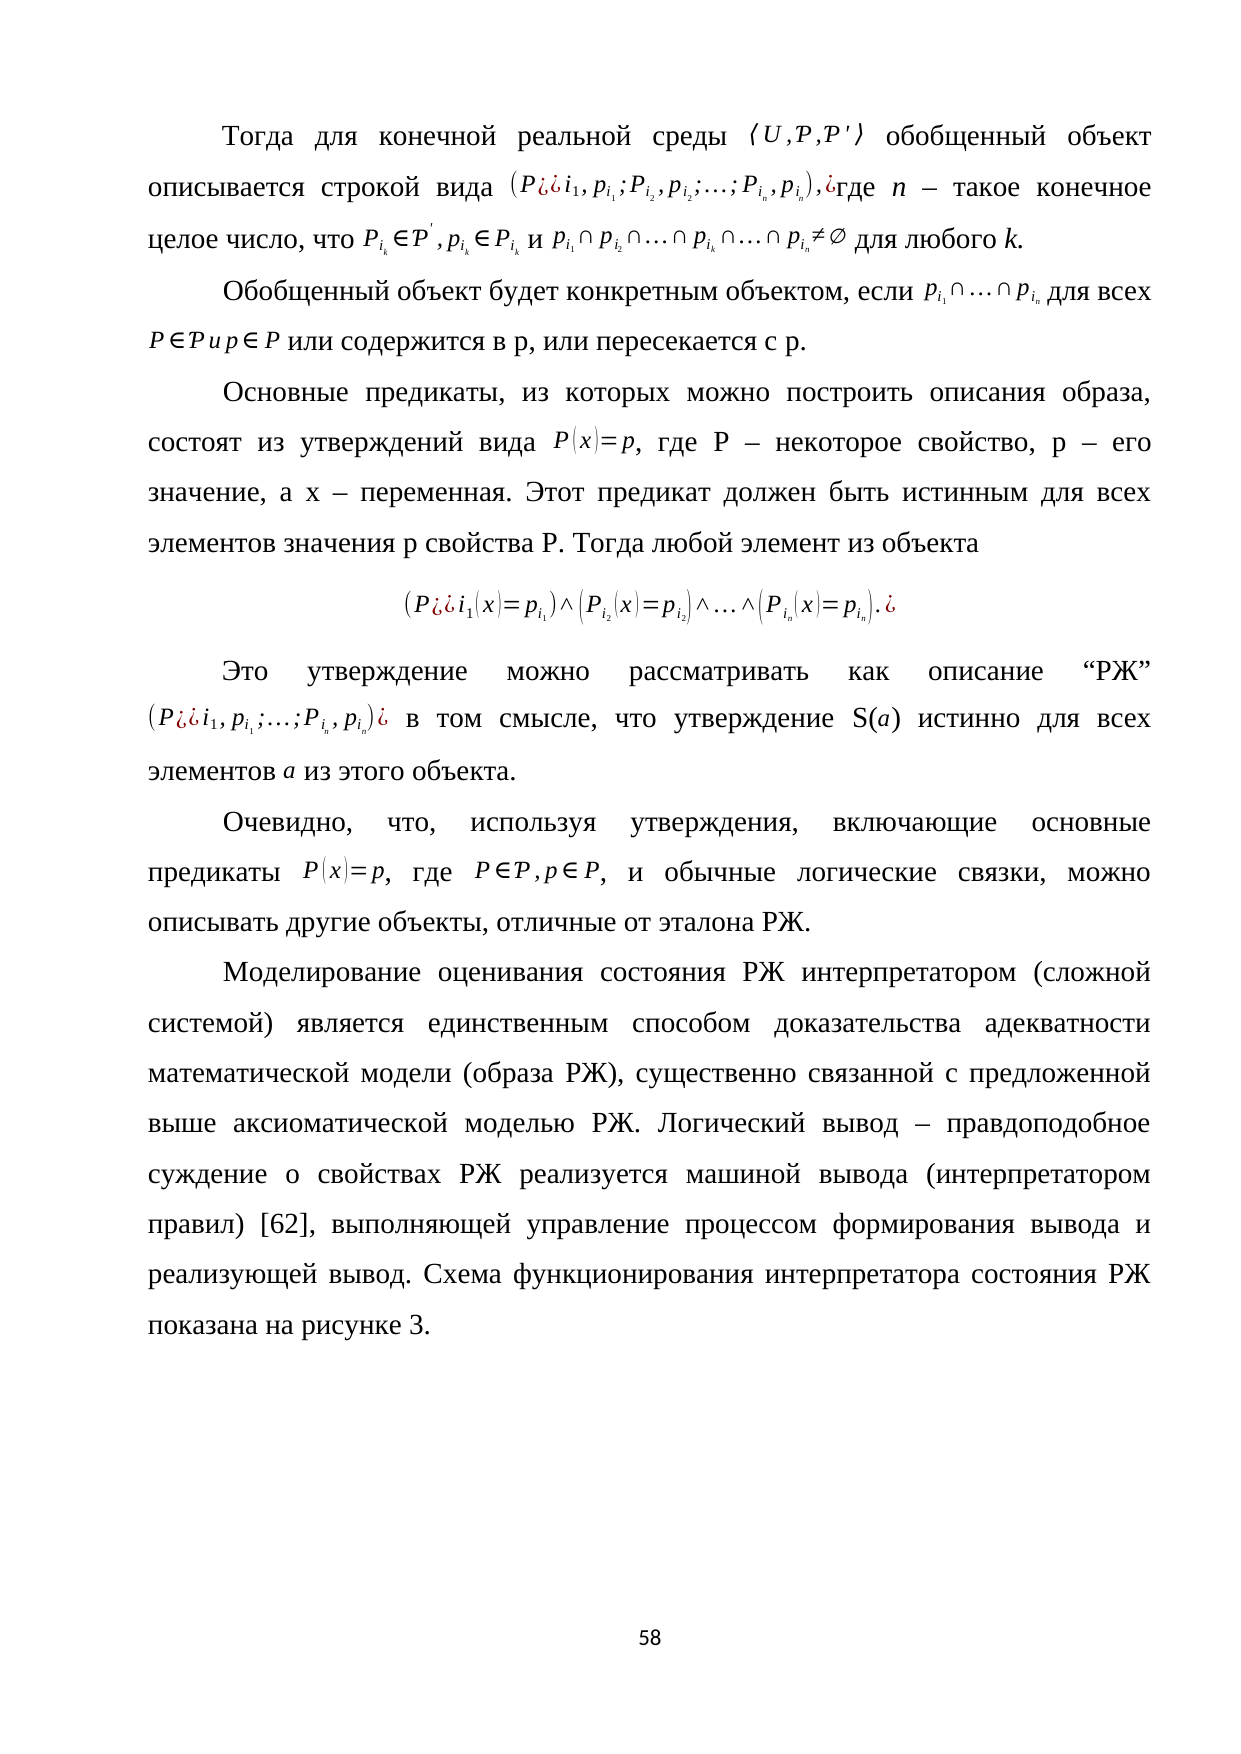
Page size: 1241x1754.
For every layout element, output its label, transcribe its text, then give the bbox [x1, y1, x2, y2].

text Очевидно, что, используя утверждения, включающие основные предикаты , где , и обычные логические связки, можно описывать другие объекты, отличные от эталона РЖ. [148, 804, 1152, 938]
text Моделирование оценивания состояния РЖ интерпретатором (сложной системой) является единственным способом доказательства адекватности математической модели (образа РЖ), существенно связанной с предложенной выше аксиоматической моделью РЖ. Логический вывод – правдоподобное суждение о свойствах РЖ реализуется машиной вывода (интерпретатором правил) [62], выполняющей управление процессом формирования вывода и реализующей вывод. Схема функционирования интерпретатора состояния РЖ показана на рисунке 3. [148, 954, 1152, 1340]
text Обобщенный объект будет конкретным объектом, если для всех или содержится в p, или пересекается с p. [148, 273, 1152, 357]
text Тогда для конечной реальной среды обобщенный объект описывается строкой вида где n – такое конечное целое число, что и для любого k. [148, 118, 1152, 256]
text Основные предикаты, из которых можно построить описания образа, состоят из утверждений вида , где P – некоторое свойство, p – его значение, а x – переменная. Этот предикат должен быть истинным для всех элементов значения p свойства P. Тогда любой элемент из объекта [148, 374, 1152, 558]
text Это утверждение можно рассматривать как описание “РЖ” в том смысле, что утверждение S() истинно для всех элементов из этого объекта. [148, 653, 1152, 787]
